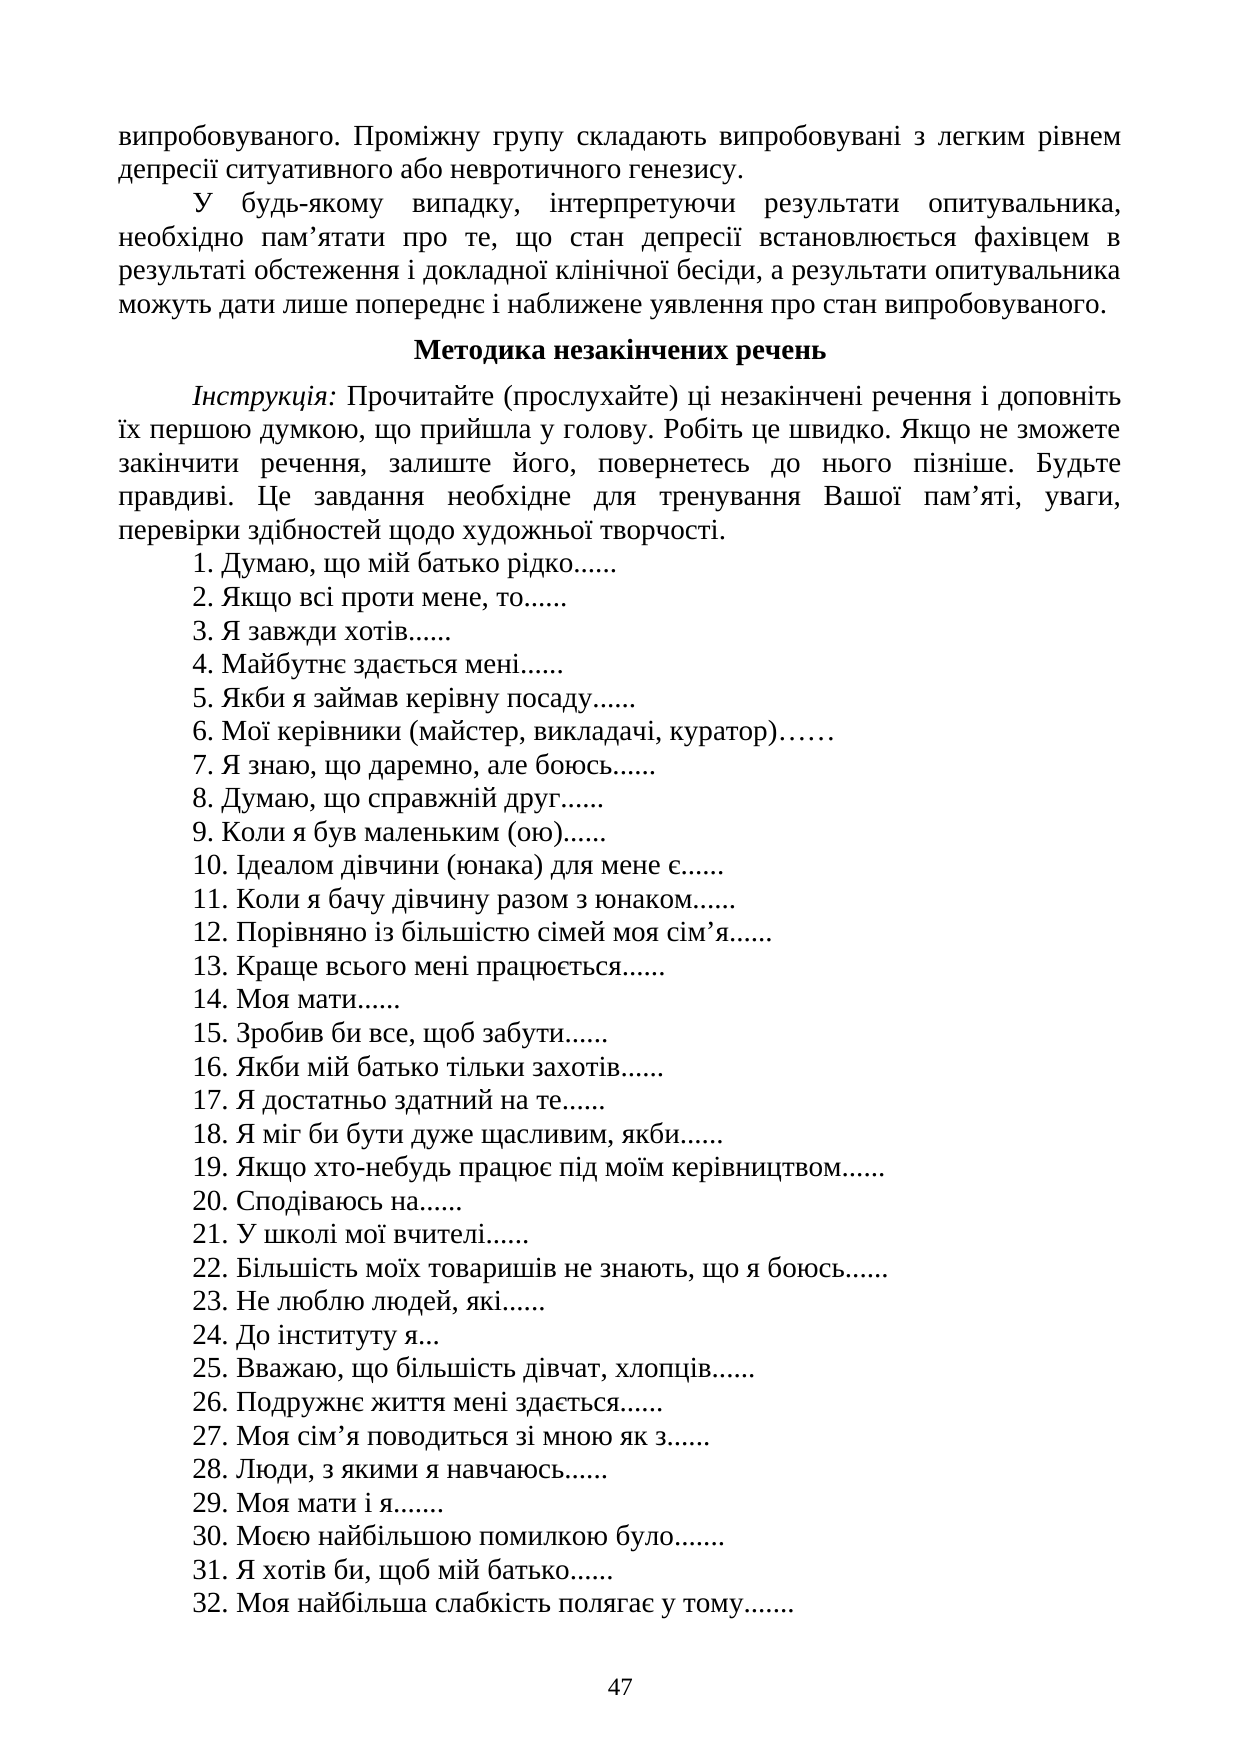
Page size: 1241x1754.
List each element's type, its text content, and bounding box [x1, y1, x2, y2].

text 28. Люди, з якими я навчаюсь...... [118, 1451, 1122, 1485]
text 26. Подружнє життя мені здається...... [118, 1384, 1122, 1418]
text 32. Моя найбільша слабкість полягає у тому....... [118, 1585, 1122, 1619]
text 30. Моєю найбільшою помилкою було....... [118, 1518, 1122, 1552]
text 5. Якби я займав керівну посаду...... [118, 680, 1122, 713]
text 23. Не люблю людей, які...... [118, 1283, 1122, 1317]
text 15. Зробив би все, щоб забути...... [118, 1015, 1122, 1049]
text 9. Коли я був маленьким (ою)...... [118, 814, 1122, 847]
text 8. Думаю, що справжній друг...... [118, 780, 1122, 814]
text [118, 118, 1122, 185]
text 20. Сподіваюсь на...... [118, 1183, 1122, 1216]
text Методика незакінчених речень [118, 332, 1122, 365]
text 31. Я хотів би, щоб мій батько...... [118, 1552, 1122, 1585]
text 3. Я завжди хотів...... [118, 613, 1122, 646]
text 13. Краще всього мені працюється...... [118, 948, 1122, 982]
text Інструкція: Прочитайте (прослухайте) ці незакінчені речення і доповніть їх першою думкою, що прийшла у голову. Робіть це швидко. Якщо не зможете закінчити речення, залиште його, повернетесь до нього пізніше. Будьте правдиві. Це завдання необхідне для тренування Вашої пам’яті, уваги, перевірки здібностей щодо художньої творчості. [118, 378, 1122, 546]
text 11. Коли я бачу дівчину разом з юнаком...... [118, 881, 1122, 914]
text 4. Майбутнє здається мені...... [118, 646, 1122, 680]
text 10. Ідеалом дівчини (юнака) для мене є...... [118, 847, 1122, 881]
text 29. Моя мати і я....... [118, 1485, 1122, 1518]
text 18. Я міг би бути дуже щасливим, якби...... [118, 1116, 1122, 1149]
text У будь-якому випадку, інтерпретуючи результати опитувальника, необхідно пам’ятати про те, що стан депресії встановлюється фахівцем в результаті обстеження і докладної клінічної бесіди, а результати опитувальника можуть дати лише попереднє і наближене уявлення про стан випробовуваного. [118, 185, 1122, 319]
text 7. Я знаю, що даремно, але боюсь...... [118, 747, 1122, 780]
text 24. До інституту я... [118, 1317, 1122, 1351]
text 22. Більшість моїх товаришів не знають, що я боюсь...... [118, 1250, 1122, 1283]
text 1. Думаю, що мій батько рідко...... [118, 546, 1122, 579]
text 6. Мої керівники (майстер, викладачі, куратор)…… [118, 713, 1122, 747]
text 17. Я достатньо здатний на те...... [118, 1082, 1122, 1116]
text 25. Вважаю, що більшість дівчат, хлопців...... [118, 1351, 1122, 1384]
text 12. Порівняно із більшістю сімей моя сім’я...... [118, 914, 1122, 948]
text 16. Якби мій батько тільки захотів...... [118, 1049, 1122, 1082]
text 27. Моя сім’я поводиться зі мною як з...... [118, 1418, 1122, 1451]
text 19. Якщо хто-небудь працює під моїм керівництвом...... [118, 1149, 1122, 1183]
text 2. Якщо всі проти мене, то...... [118, 579, 1122, 613]
text 14. Моя мати...... [118, 982, 1122, 1015]
text 21. У школі мої вчителі...... [118, 1216, 1122, 1250]
